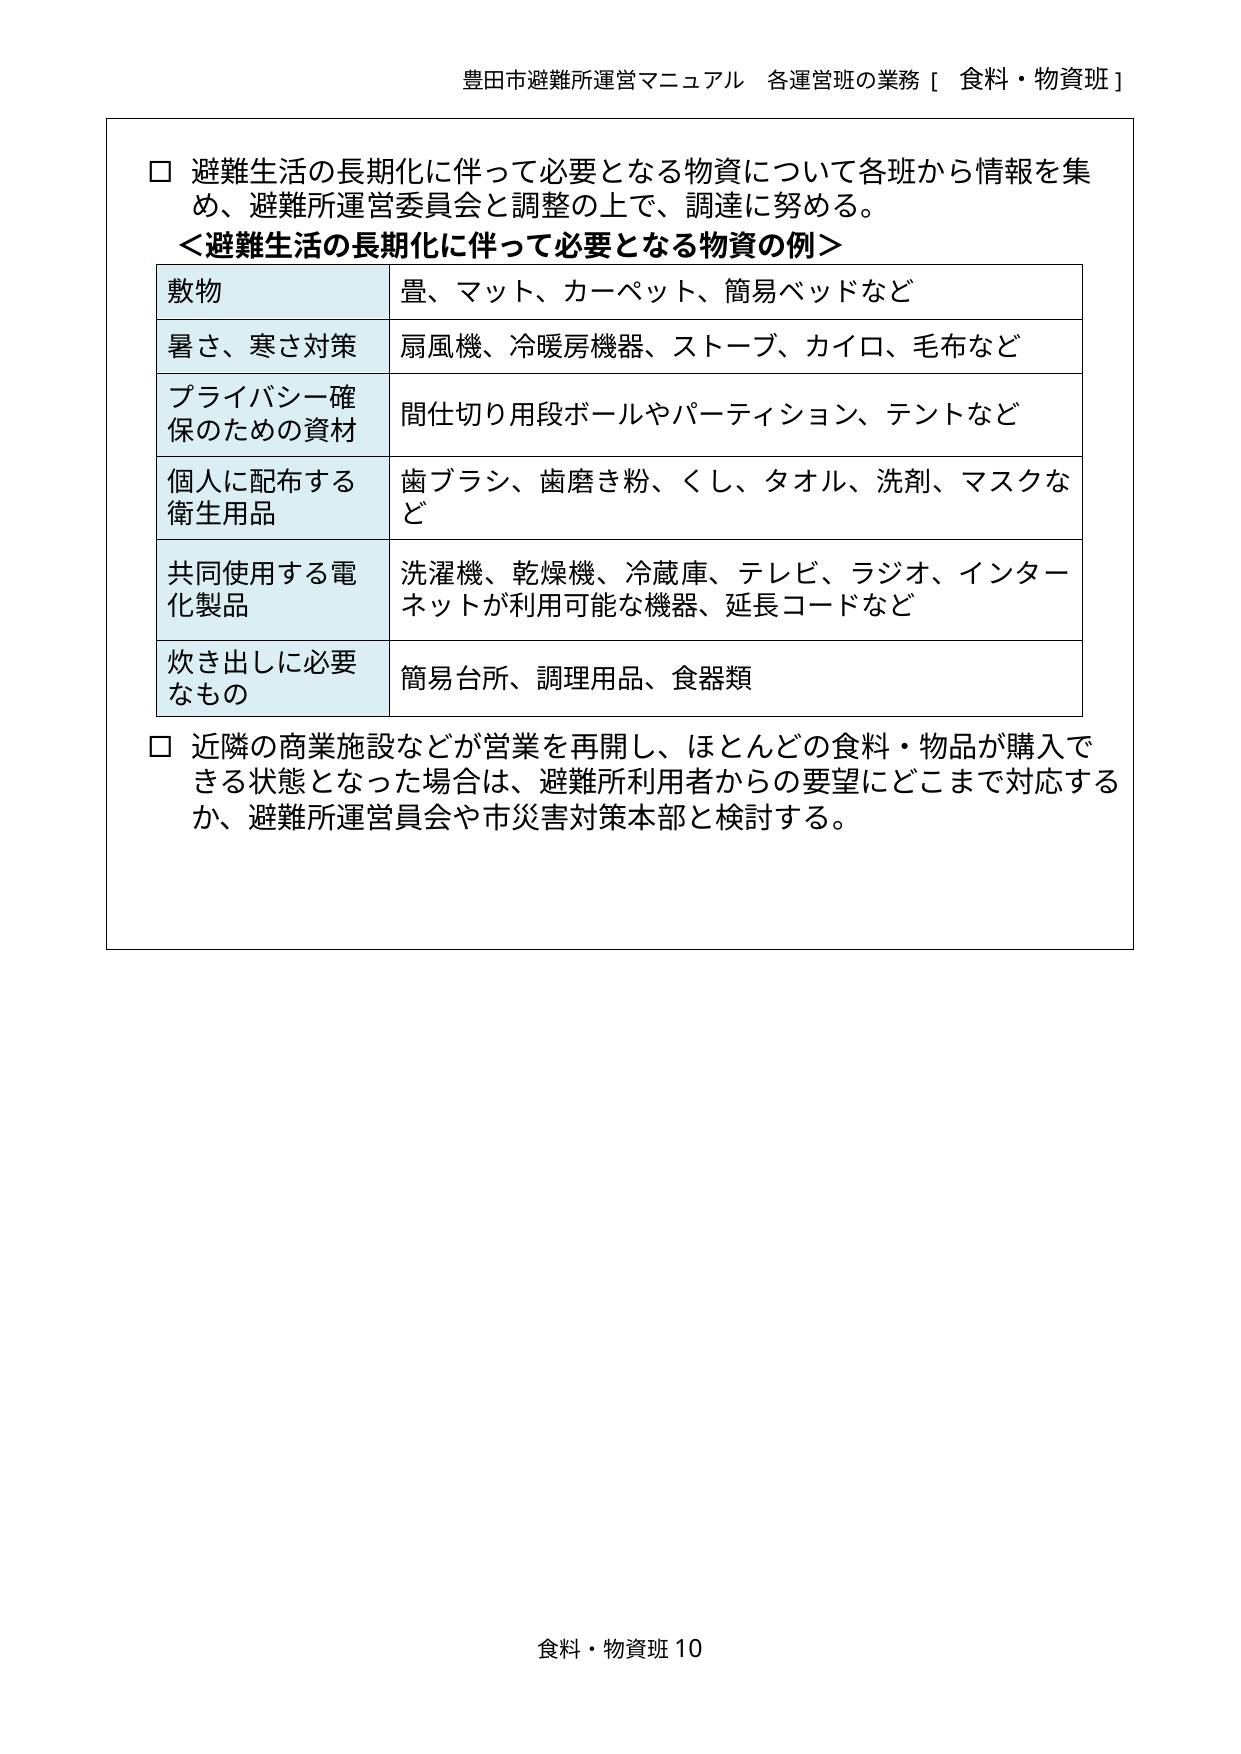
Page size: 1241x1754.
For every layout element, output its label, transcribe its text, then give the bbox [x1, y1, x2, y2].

table_cell 避難生活の長期化に伴って必要となる物資について各班から情報を集め、避難所運営委員会と調整の上で、調達に努める。 ＜避難生活の長期化に伴って必要となる物資の例＞ 近隣の商業施設などが営業を再開し、ほとんどの食料・物品が購入できる状態となった場合は、避難所利用者からの要望にどこまで対応するか、避難所運営員会や市災害対策本部と検討する。 [107, 119, 1133, 949]
